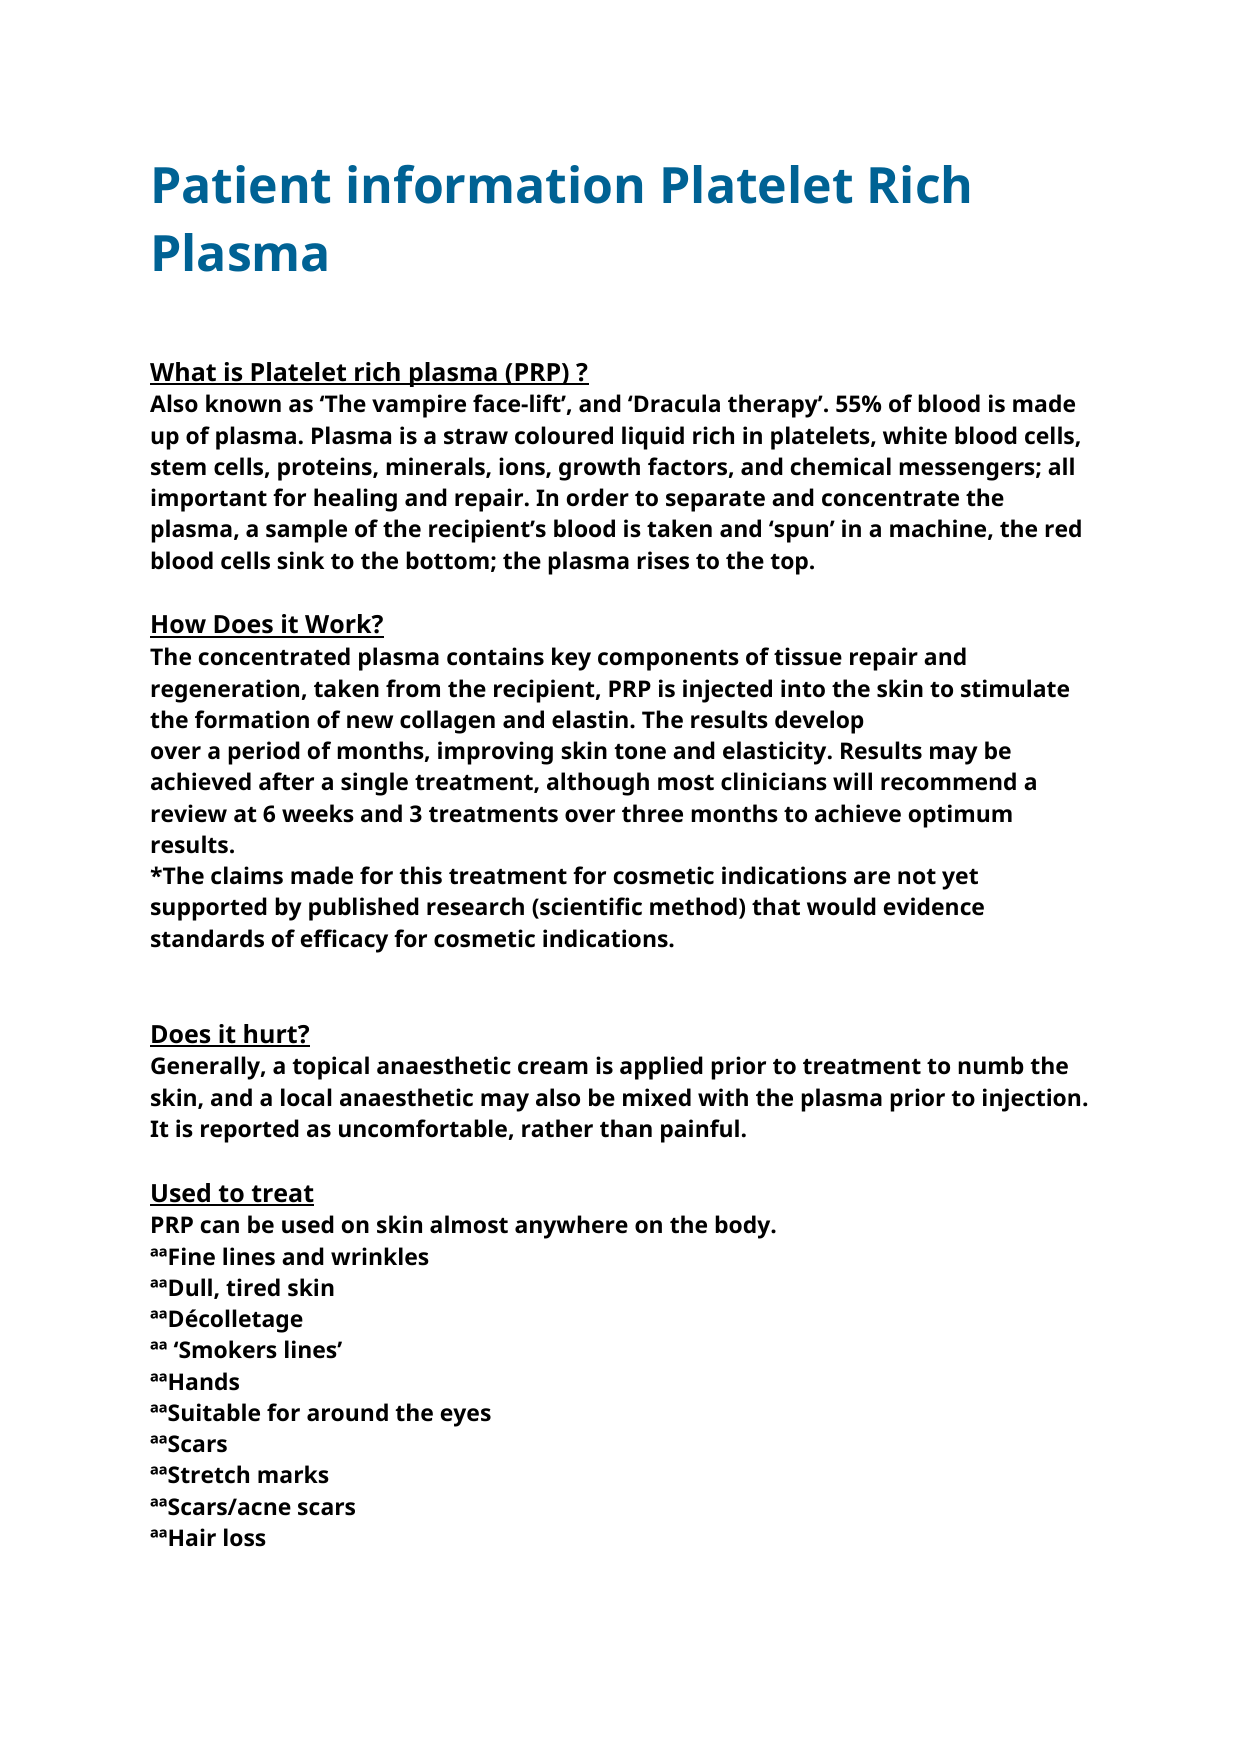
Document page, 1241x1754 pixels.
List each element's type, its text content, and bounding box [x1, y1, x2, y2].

text How Does it Work? [150, 607, 1090, 641]
text ªªStretch marks [150, 1459, 1090, 1491]
text ªªSuitable for around the eyes [150, 1397, 1090, 1428]
text ªªScars [150, 1428, 1090, 1459]
text Generally, a topical anaesthetic cream is applied prior to treatment to numb the skin, and a local anaesthetic may also be mixed with the plasma prior to injection. It is reported as uncomfortable, rather than painful. [150, 1050, 1090, 1144]
text *The claims made for this treatment for cosmetic indications are not yet supported by published research (scientific method) that would evidence standards of efficacy for cosmetic indications. [150, 860, 1090, 954]
text ªªFine lines and wrinkles [150, 1241, 1090, 1272]
text PRP can be used on skin almost anywhere on the body. [150, 1209, 1090, 1241]
text ªªHands [150, 1366, 1090, 1397]
text ªªDécolletage [150, 1303, 1090, 1334]
text ªªHair loss [150, 1522, 1090, 1553]
text The concentrated plasma contains key components of tissue repair and regeneration, taken from the recipient, PRP is injected into the skin to stimulate the formation of new collagen and elastin. The results develop [150, 641, 1090, 735]
text over a period of months, improving skin tone and elasticity. Results may be achieved after a single treatment, although most clinicians will recommend a review at 6 weeks and 3 treatments over three months to achieve optimum results. [150, 735, 1090, 860]
text ªªDull, tired skin [150, 1272, 1090, 1303]
text ªª ‘Smokers lines’ [150, 1334, 1090, 1366]
text Patient information Platelet Rich Plasma [150, 150, 1090, 286]
text ªªScars/acne scars [150, 1491, 1090, 1522]
text Also known as ‘The vampire face-lift’, and ‘Dracula therapy’. 55% of blood is made up of plasma. Plasma is a straw coloured liquid rich in platelets, white blood cells, stem cells, proteins, minerals, ions, growth factors, and chemical messengers; all important for healing and repair. In order to separate and concentrate the plasma, a sample of the recipient’s blood is taken and ‘spun’ in a machine, the red blood cells sink to the bottom; the plasma rises to the top. [150, 388, 1090, 576]
text What is Platelet rich plasma (PRP) ? [150, 354, 1090, 388]
text Used to treat [150, 1175, 1090, 1209]
text Does it hurt? [150, 1016, 1090, 1050]
